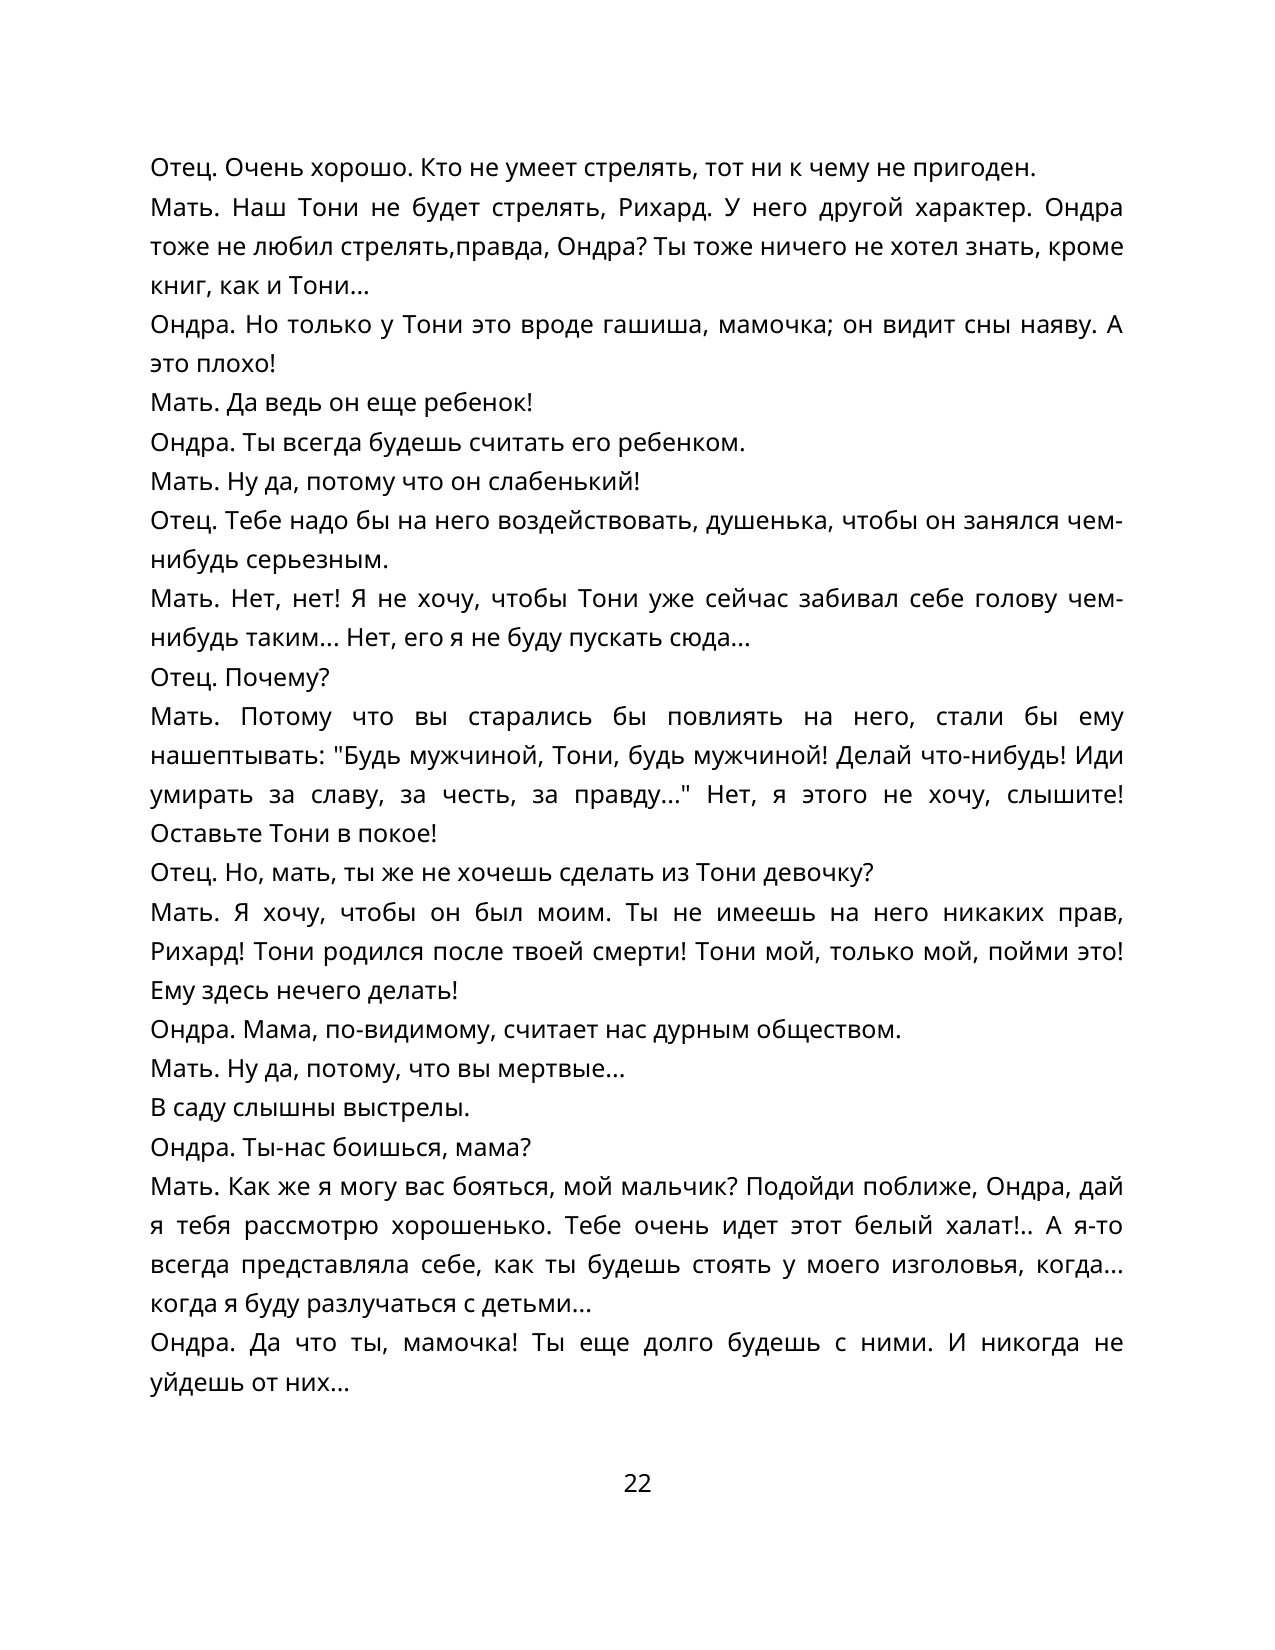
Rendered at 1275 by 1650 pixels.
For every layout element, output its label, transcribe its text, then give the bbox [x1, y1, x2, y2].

text Ондра. Ты-нас боишься, мама? [150, 1129, 1125, 1163]
text Мать. Потому что вы старались бы повлиять на него, стали бы ему нашептывать: "Будь мужчиной, Тони, будь мужчиной! Делай что-нибудь! Иди умирать за славу, за честь, за правду..." Нет, я этого не хочу, слышите! Оставьте Тони в покое! [150, 698, 1125, 850]
text Отец. Но, мать, ты же не хочешь сделать из Тони девочку? [150, 855, 1125, 889]
text Ондра. Да что ты, мамочка! Ты еще долго будешь с ними. И никогда не уйдешь от них... [150, 1325, 1125, 1398]
text Ондра. Мама, по-видимому, считает нас дурным обществом. [150, 1012, 1125, 1046]
text Мать. Ну да, потому, что вы мертвые... [150, 1051, 1125, 1085]
text Отец. Очень хорошо. Кто не умеет стрелять, тот ни к чему не пригоден. [150, 150, 1125, 184]
text В саду слышны выстрелы. [150, 1090, 1125, 1124]
text Отец. Почему? [150, 659, 1125, 693]
text Отец. Тебе надо бы на него воздействовать, душенька, чтобы он занялся чем-нибудь серьезным. [150, 502, 1125, 576]
text Мать. Ну да, потому что он слабенький! [150, 463, 1125, 497]
text Ондра. Но только у Тони это вроде гашиша, мамочка; он видит сны наяву. А это плохо! [150, 307, 1125, 380]
text Мать. Наш Тони не будет стрелять, Рихард. У него другой характер. Ондра тоже не любил стрелять,правда, Ондра? Ты тоже ничего не хотел знать, кроме книг, как и Тони... [150, 189, 1125, 302]
text Мать. Да ведь он еще ребенок! [150, 385, 1125, 419]
text Мать. Как же я могу вас бояться, мой мальчик? Подойди поближе, Ондра, дай я тебя рассмотрю хорошенько. Тебе очень идет этот белый халат!.. А я-то всегда представляла себе, как ты будешь стоять у моего изголовья, когда... когда я буду разлучаться с детьми... [150, 1168, 1125, 1320]
text Мать. Нет, нет! Я не хочу, чтобы Тони уже сейчас забивал себе голову чем-нибудь таким... Нет, его я не буду пускать сюда... [150, 581, 1125, 654]
text Ондра. Ты всегда будешь считать его ребенком. [150, 424, 1125, 458]
text Мать. Я хочу, чтобы он был моим. Ты не имеешь на него никаких прав, Рихард! Тони родился после твоей смерти! Тони мой, только мой, пойми это! Ему здесь нечего делать! [150, 894, 1125, 1007]
